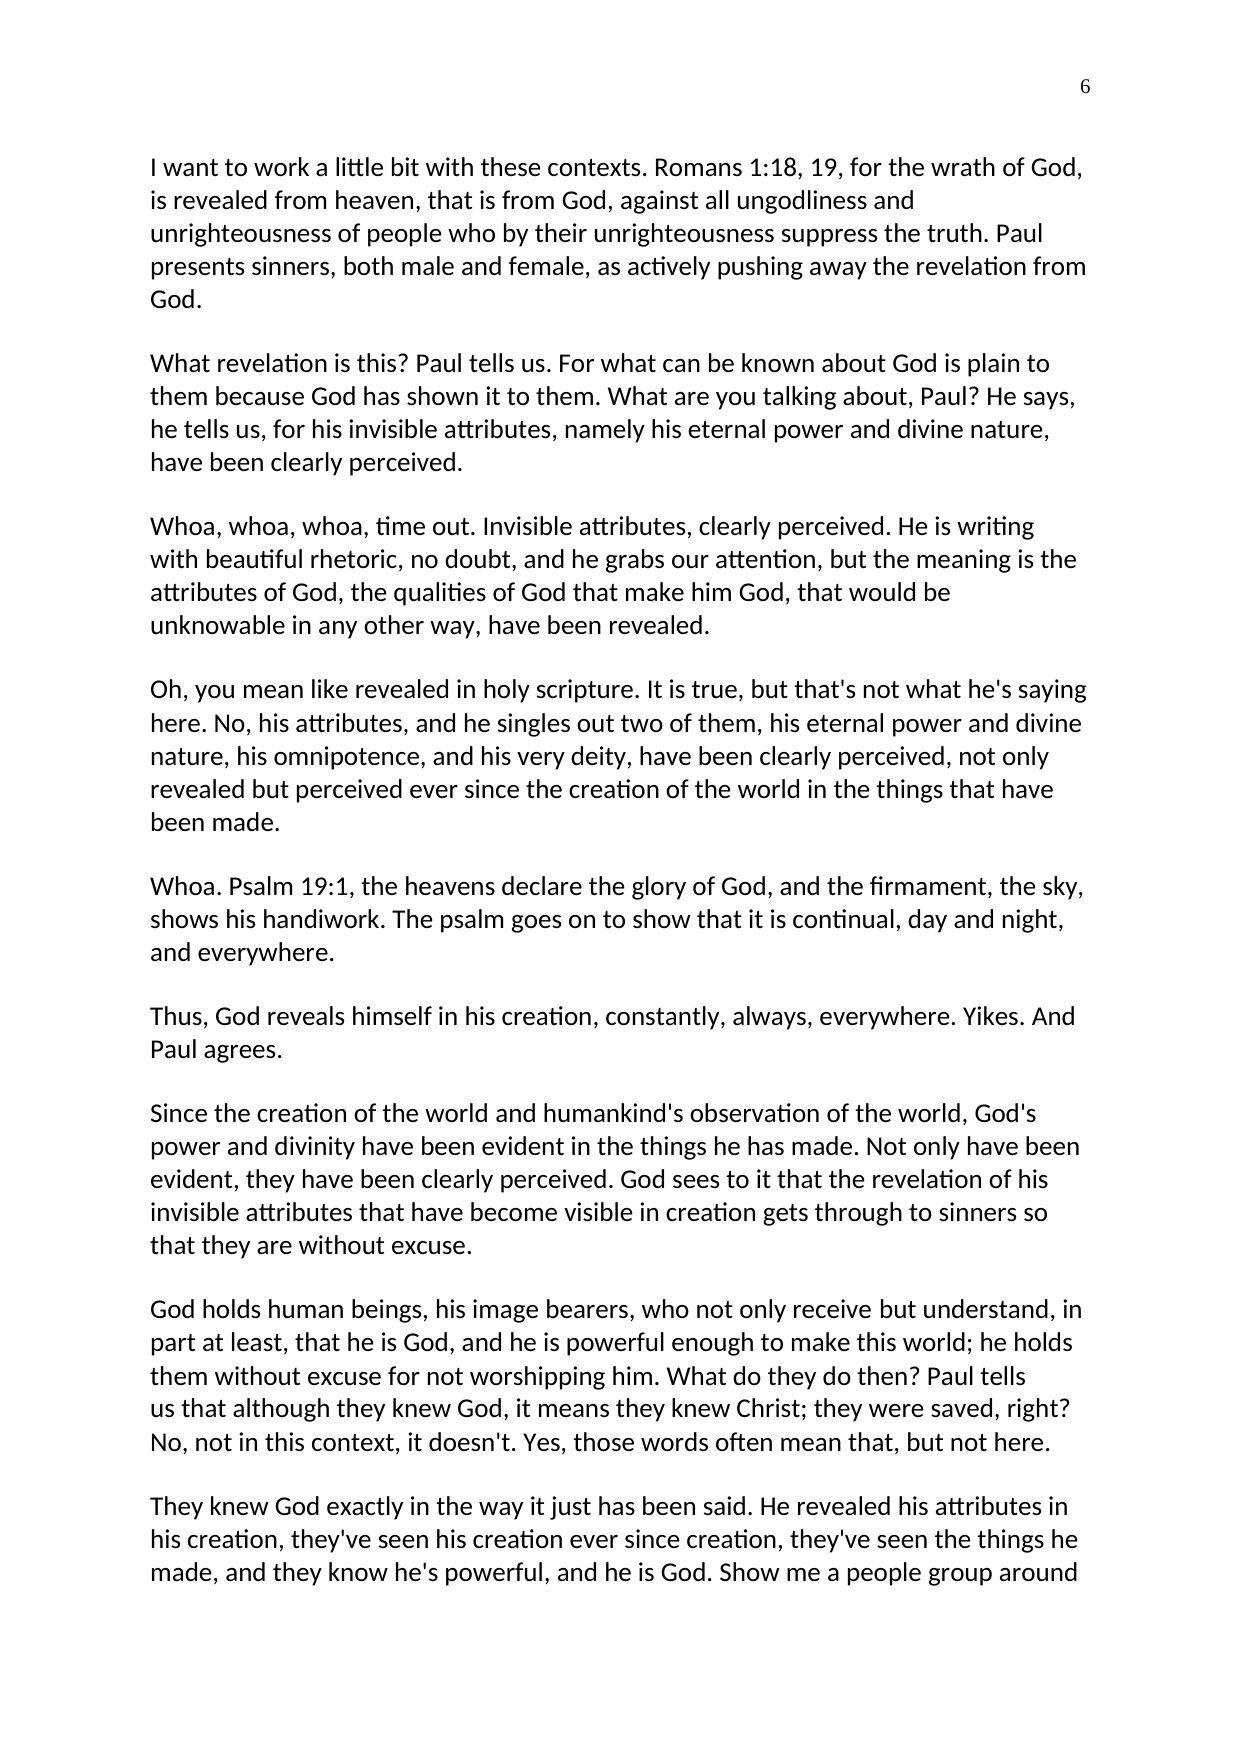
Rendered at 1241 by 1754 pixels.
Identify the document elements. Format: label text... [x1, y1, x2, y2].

text Whoa, whoa, whoa, time out. Invisible attributes, clearly perceived. He is writing with beautiful rhetoric, no doubt, and he grabs our attention, but the meaning is the attributes of God, the qualities of God that make him God, that would be unknowable in any other way, have been revealed. [150, 509, 1090, 642]
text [150, 1489, 1090, 1588]
text Since the creation of the world and humankind's observation of the world, God's power and divinity have been evident in the things he has made. Not only have been evident, they have been clearly perceived. God sees to it that the revelation of his invisible attributes that have become visible in creation gets through to sinners so that they are without excuse. [150, 1096, 1090, 1261]
text I want to work a little bit with these contexts. Romans 1:18, 19, for the wrath of God, is revealed from heaven, that is from God, against all ungodliness and unrighteousness of people who by their unrighteousness suppress the truth. Paul presents sinners, both male and female, as actively pushing away the revelation from God. [150, 150, 1090, 315]
text Whoa. Psalm 19:1, the heavens declare the glory of God, and the firmament, the sky, shows his handiwork. The psalm goes on to show that it is continual, day and night, and everywhere. [150, 869, 1090, 968]
text God holds human beings, his image bearers, who not only receive but understand, in part at least, that he is God, and he is powerful enough to make this world; he holds them without excuse for not worshipping him. What do they do then? Paul tells us that although they knew God, it means they knew Christ; they were saved, right? No, not in this context, it doesn't. Yes, those words often mean that, but not here. [150, 1293, 1090, 1458]
text Thus, God reveals himself in his creation, constantly, always, everywhere. Yikes. And Paul agrees. [150, 999, 1090, 1065]
text What revelation is this? Paul tells us. For what can be known about God is plain to them because God has shown it to them. What are you talking about, Paul? He says, he tells us, for his invisible attributes, namely his eternal power and divine nature, have been clearly perceived. [150, 346, 1090, 478]
text Oh, you mean like revealed in holy scripture. It is true, but that's not what he's saying here. No, his attributes, and he singles out two of them, his eternal power and divine nature, his omnipotence, and his very deity, have been clearly perceived, not only revealed but perceived ever since the creation of the world in the things that have been made. [150, 673, 1090, 838]
